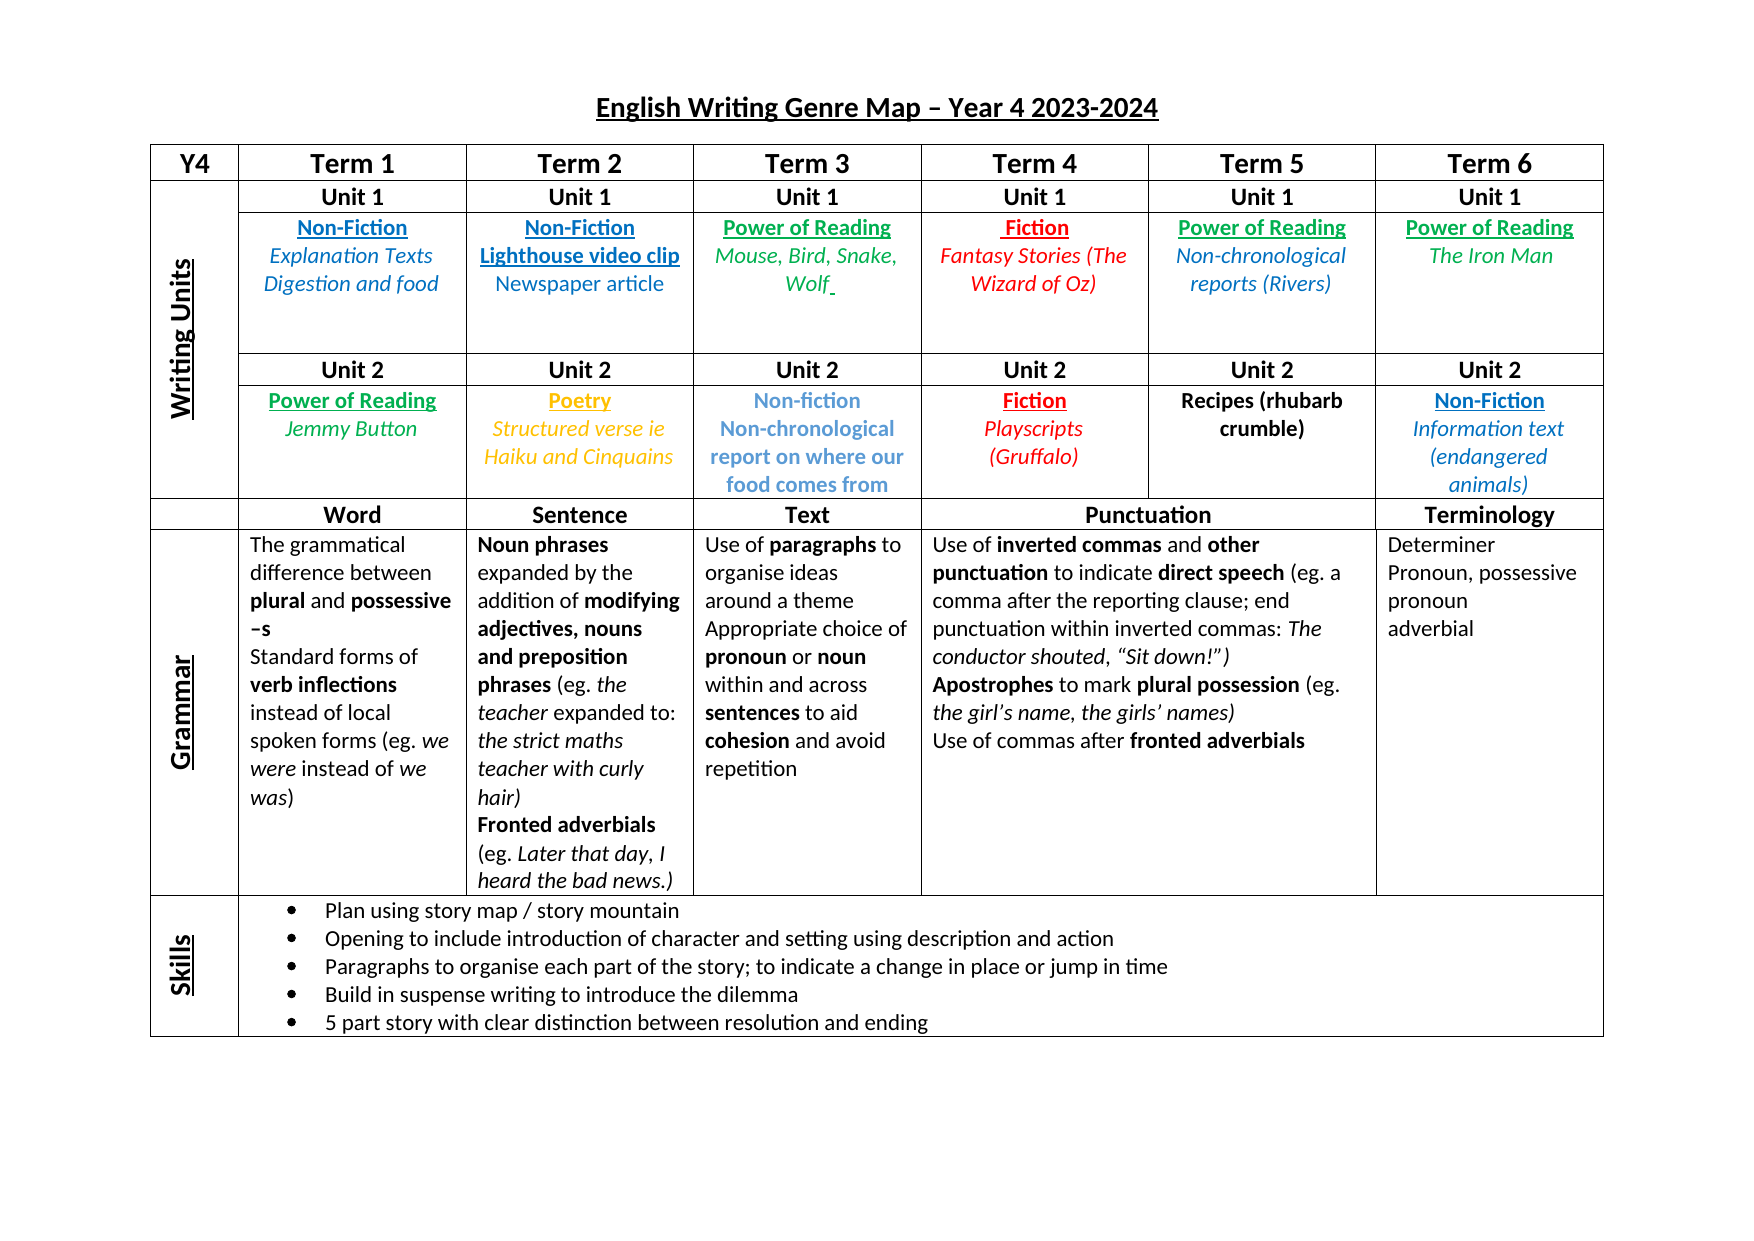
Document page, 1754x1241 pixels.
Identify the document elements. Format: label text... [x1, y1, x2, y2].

table_cell Unit 1 [1149, 181, 1375, 212]
table_cell Unit 2 [239, 354, 466, 385]
table_cell Power of Reading Jemmy Button [239, 386, 466, 498]
table_cell Unit 2 [922, 354, 1148, 385]
table_cell Unit 2 [1149, 354, 1375, 385]
table_cell Grammar [151, 530, 238, 895]
table_cell Determiner Pronoun, possessive pronoun adverbial [1377, 530, 1603, 895]
table_cell Unit 2 [467, 354, 693, 385]
table_header Term 6 [1376, 145, 1603, 180]
table_cell Unit 1 [467, 181, 693, 212]
table_cell Unit 1 [694, 181, 921, 212]
table_cell Use of inverted commas and other punctuation to indicate direct speech (eg. a comma after the reporting clause; end punctuation within inverted commas: The conductor shouted, “Sit down!”) Apostrophes to mark plural possession (eg. the girl’s name, the girls’ names) Use of commas after fronted adverbials [922, 530, 1376, 895]
table_cell Unit 1 [239, 181, 466, 212]
table_header Term 3 [694, 145, 921, 180]
table_cell Non-Fiction Explanation Texts Digestion and food [239, 213, 466, 353]
table_header Term 4 [922, 145, 1148, 180]
table_cell Unit 1 [922, 181, 1148, 212]
table_cell Power of Reading Mouse, Bird, Snake, Wolf [694, 213, 921, 353]
table_cell Plan using story map / story mountain Opening to include introduction of character and setting using description and action Paragraphs to organise each part of the story; to indicate a change in place or jump in time Build in suspense writing to introduce the dilemma 5 part story with clear distinction between resolution and ending [239, 896, 1603, 1036]
table_cell [151, 499, 238, 529]
table_cell Terminology [1376, 499, 1603, 529]
table_cell Unit 1 [1376, 181, 1603, 212]
table_cell Unit 2 [1376, 354, 1603, 385]
table_header Y4 [151, 145, 238, 180]
table_cell Power of Reading Non-chronological reports (Rivers) [1149, 213, 1375, 353]
table_cell Sentence [467, 499, 693, 529]
table_cell Punctuation [922, 499, 1375, 529]
table_header Term 1 [239, 145, 466, 180]
table_cell The grammatical difference between plural and possessive –s Standard forms of verb inflections instead of local spoken forms (eg. we were instead of we was) [239, 530, 466, 895]
table_cell Text [694, 499, 921, 529]
table_cell Word [239, 499, 466, 529]
table_header Term 5 [1149, 145, 1375, 180]
table_cell Non-fiction Non-chronological report on where our food comes from [694, 386, 921, 498]
table_cell Fiction Playscripts (Gruffalo) [922, 386, 1148, 498]
table_cell Non-Fiction Information text (endangered animals) [1376, 386, 1603, 498]
table_cell Writing Units [151, 181, 238, 498]
table_cell Skills [151, 896, 238, 1036]
table_cell Noun phrases expanded by the addition of modifying adjectives, nouns and preposition phrases (eg. the teacher expanded to: the strict maths teacher with curly hair) Fronted adverbials (eg. Later that day, I heard the bad news.) [467, 530, 693, 895]
table_cell Unit 2 [694, 354, 921, 385]
table_cell Poetry Structured verse ie Haiku and Cinquains [467, 386, 693, 498]
table_header Term 2 [467, 145, 693, 180]
table_cell Power of Reading The Iron Man [1376, 213, 1603, 353]
table_cell Fiction Fantasy Stories (The Wizard of Oz) [922, 213, 1148, 353]
table_cell Recipes (rhubarb crumble) [1149, 386, 1375, 498]
text English Writing Genre Map – Year 4 2023-2024 [150, 89, 1604, 124]
table_cell Use of paragraphs to organise ideas around a theme Appropriate choice of pronoun or noun within and across sentences to aid cohesion and avoid repetition [694, 530, 921, 895]
table_cell Non-Fiction Lighthouse video clip Newspaper article [467, 213, 693, 353]
